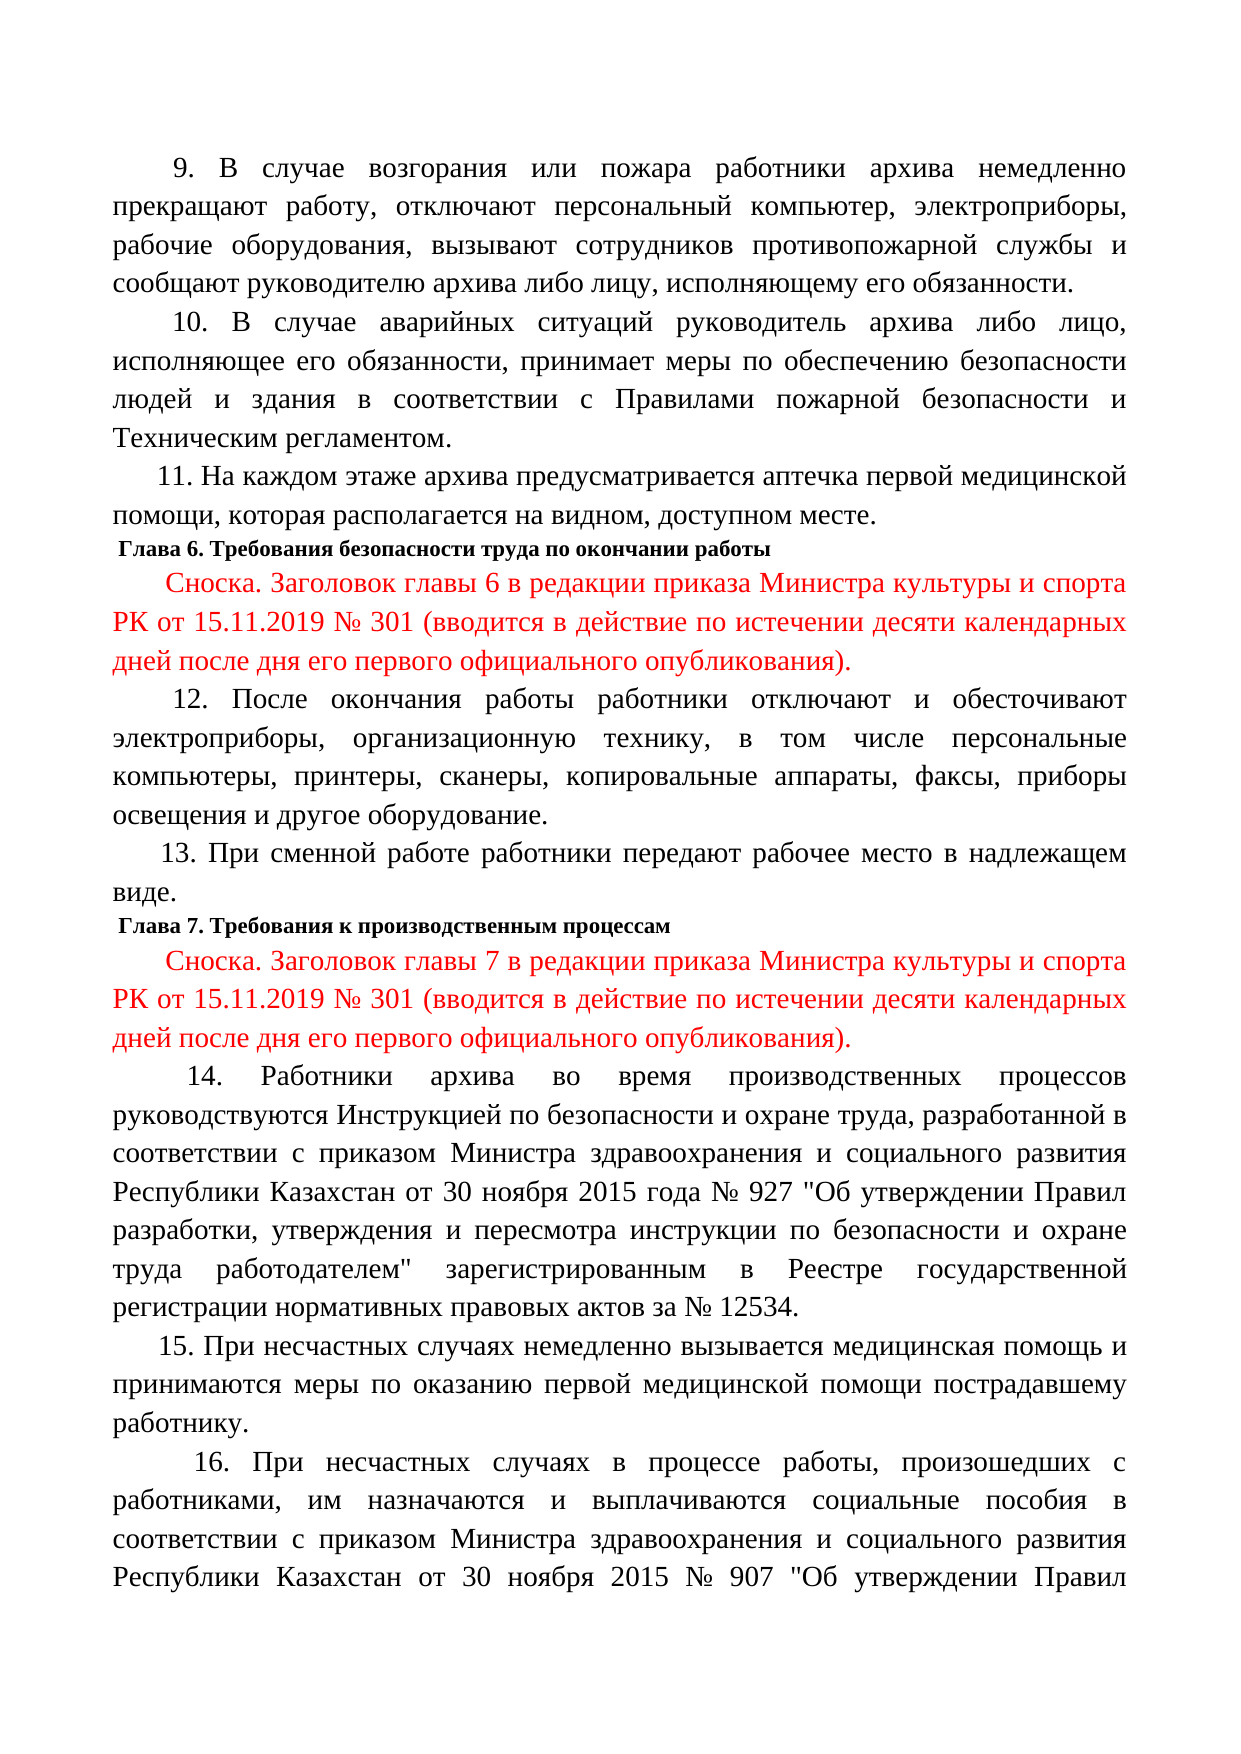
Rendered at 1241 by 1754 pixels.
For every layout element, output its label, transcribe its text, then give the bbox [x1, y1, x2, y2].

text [112, 1444, 1128, 1593]
text Сноска. Заголовок главы 6 в редакции приказа Министра культуры и спорта РК от 15.11.2019 № 301 (вводится в действие по истечении десяти календарных дней после дня его первого официального опубликования). [112, 566, 1128, 676]
text 14. Работники архива во время производственных процессов руководствуются Инструкцией по безопасности и охране труда, разработанной в соответствии с приказом Министра здравоохранения и социального развития Республики Казахстан от 30 ноября 2015 года № 927 "Об утверждении Правил разработки, утверждения и пересмотра инструкции по безопасности и охране труда работодателем" зарегистрированным в Реестре государственной регистрации нормативных правовых актов за № 12534. [112, 1058, 1128, 1323]
text Глава 6. Требования безопасности труда по окончании работы [112, 535, 1128, 562]
text 12. После окончания работы работники отключают и обесточивают электроприборы, организационную технику, в том числе персональные компьютеры, принтеры, сканеры, копировальные аппараты, факсы, приборы освещения и другое оборудование. [112, 681, 1128, 830]
text Глава 7. Требования к производственным процессам [112, 912, 1128, 939]
text 11. На каждом этаже архива предусматривается аптечка первой медицинской помощи, которая располагается на видном, доступном месте. [112, 458, 1128, 530]
text 15. При несчастных случаях немедленно вызывается медицинская помощь и принимаются меры по оказанию первой медицинской помощи пострадавшему работнику. [112, 1328, 1128, 1439]
text 13. При сменной работе работники передают рабочее место в надлежащем виде. [112, 835, 1128, 907]
text 9. В случае возгорания или пожара работники архива немедленно прекращают работу, отключают персональный компьютер, электроприборы, рабочие оборудования, вызывают сотрудников противопожарной службы и сообщают руководителю архива либо лицу, исполняющему его обязанности. [112, 150, 1128, 299]
text Сноска. Заголовок главы 7 в редакции приказа Министра культуры и спорта РК от 15.11.2019 № 301 (вводится в действие по истечении десяти календарных дней после дня его первого официального опубликования). [112, 943, 1128, 1053]
text 10. В случае аварийных ситуаций руководитель архива либо лицо, исполняющее его обязанности, принимает меры по обеспечению безопасности людей и здания в соответствии с Правилами пожарной безопасности и Техническим регламентом. [112, 304, 1128, 453]
